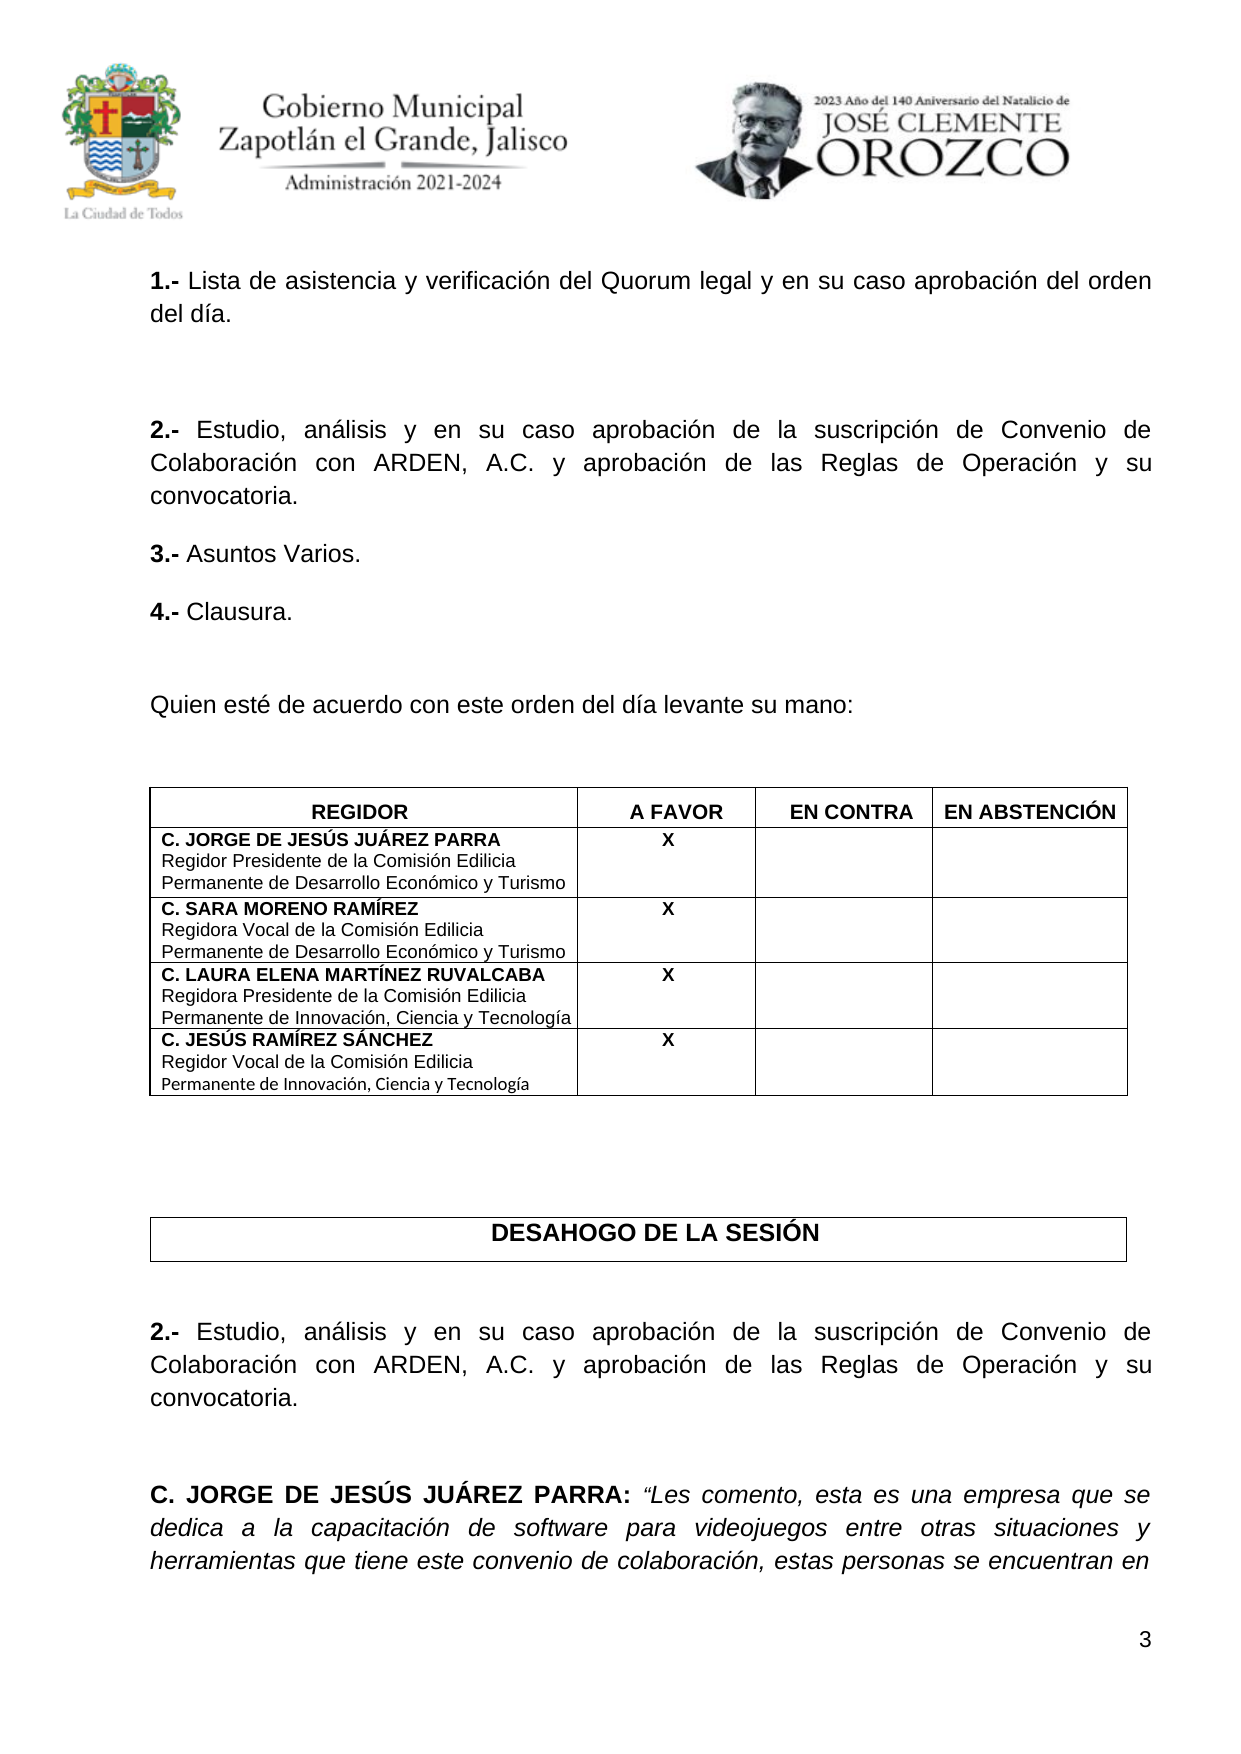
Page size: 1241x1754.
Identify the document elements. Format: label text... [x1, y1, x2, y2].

text 2.- Estudio, análisis y en su caso aprobación de la suscripción de Convenio de Colaboración con ARDEN, A.C. y aprobación de las Reglas de Operación y su convocatoria. [150, 415, 1154, 510]
table_cell X [578, 1029, 755, 1095]
table_header A FAVOR [578, 788, 755, 827]
table_cell [933, 828, 1127, 897]
text 4.- Clausura. [150, 597, 1154, 626]
table_cell C. JORGE DE JESÚS JUÁREZ PARRA Regidor Presidente de la Comisión Edilicia Permanente de Desarrollo Económico y Turismo [151, 828, 577, 897]
table_header EN ABSTENCIÓN [933, 788, 1127, 827]
table_header REGIDOR [151, 788, 577, 827]
table_cell X [578, 828, 755, 897]
table_cell [756, 963, 932, 1028]
table_cell C. SARA MORENO RAMÍREZ Regidora Vocal de la Comisión Edilicia Permanente de Desarrollo Económico y Turismo [151, 898, 577, 962]
picture [0, 17, 1241, 241]
text Quien esté de acuerdo con este orden del día levante su mano: [150, 690, 1186, 719]
table_cell [756, 1029, 932, 1095]
table_cell C. JESÚS RAMÍREZ SÁNCHEZ Regidor Vocal de la Comisión Edilicia Permanente de Innovación, Ciencia y Tecnología [151, 1029, 577, 1095]
table_header EN CONTRA [756, 788, 932, 827]
table_cell X [578, 898, 755, 962]
table_cell [756, 898, 932, 962]
table_cell [933, 898, 1127, 962]
table_cell X [578, 963, 755, 1028]
table_cell C. LAURA ELENA MARTÍNEZ RUVALCABA Regidora Presidente de la Comisión Edilicia Permanente de Innovación, Ciencia y Tecnología [151, 963, 577, 1028]
table_cell [756, 828, 932, 897]
table_header DESAHOGO DE LA SESIÓN [151, 1218, 1126, 1261]
text 3.- Asuntos Varios. [150, 539, 1154, 568]
text 2.- Estudio, análisis y en su caso aprobación de la suscripción de Convenio de Colaboración con ARDEN, A.C. y aprobación de las Reglas de Operación y su convocatoria. [150, 1317, 1154, 1412]
table_cell [933, 963, 1127, 1028]
table_cell [933, 1029, 1127, 1095]
text 1.- Lista de asistencia y verificación del Quorum legal y en su caso aprobación del orden del día. [150, 266, 1154, 328]
